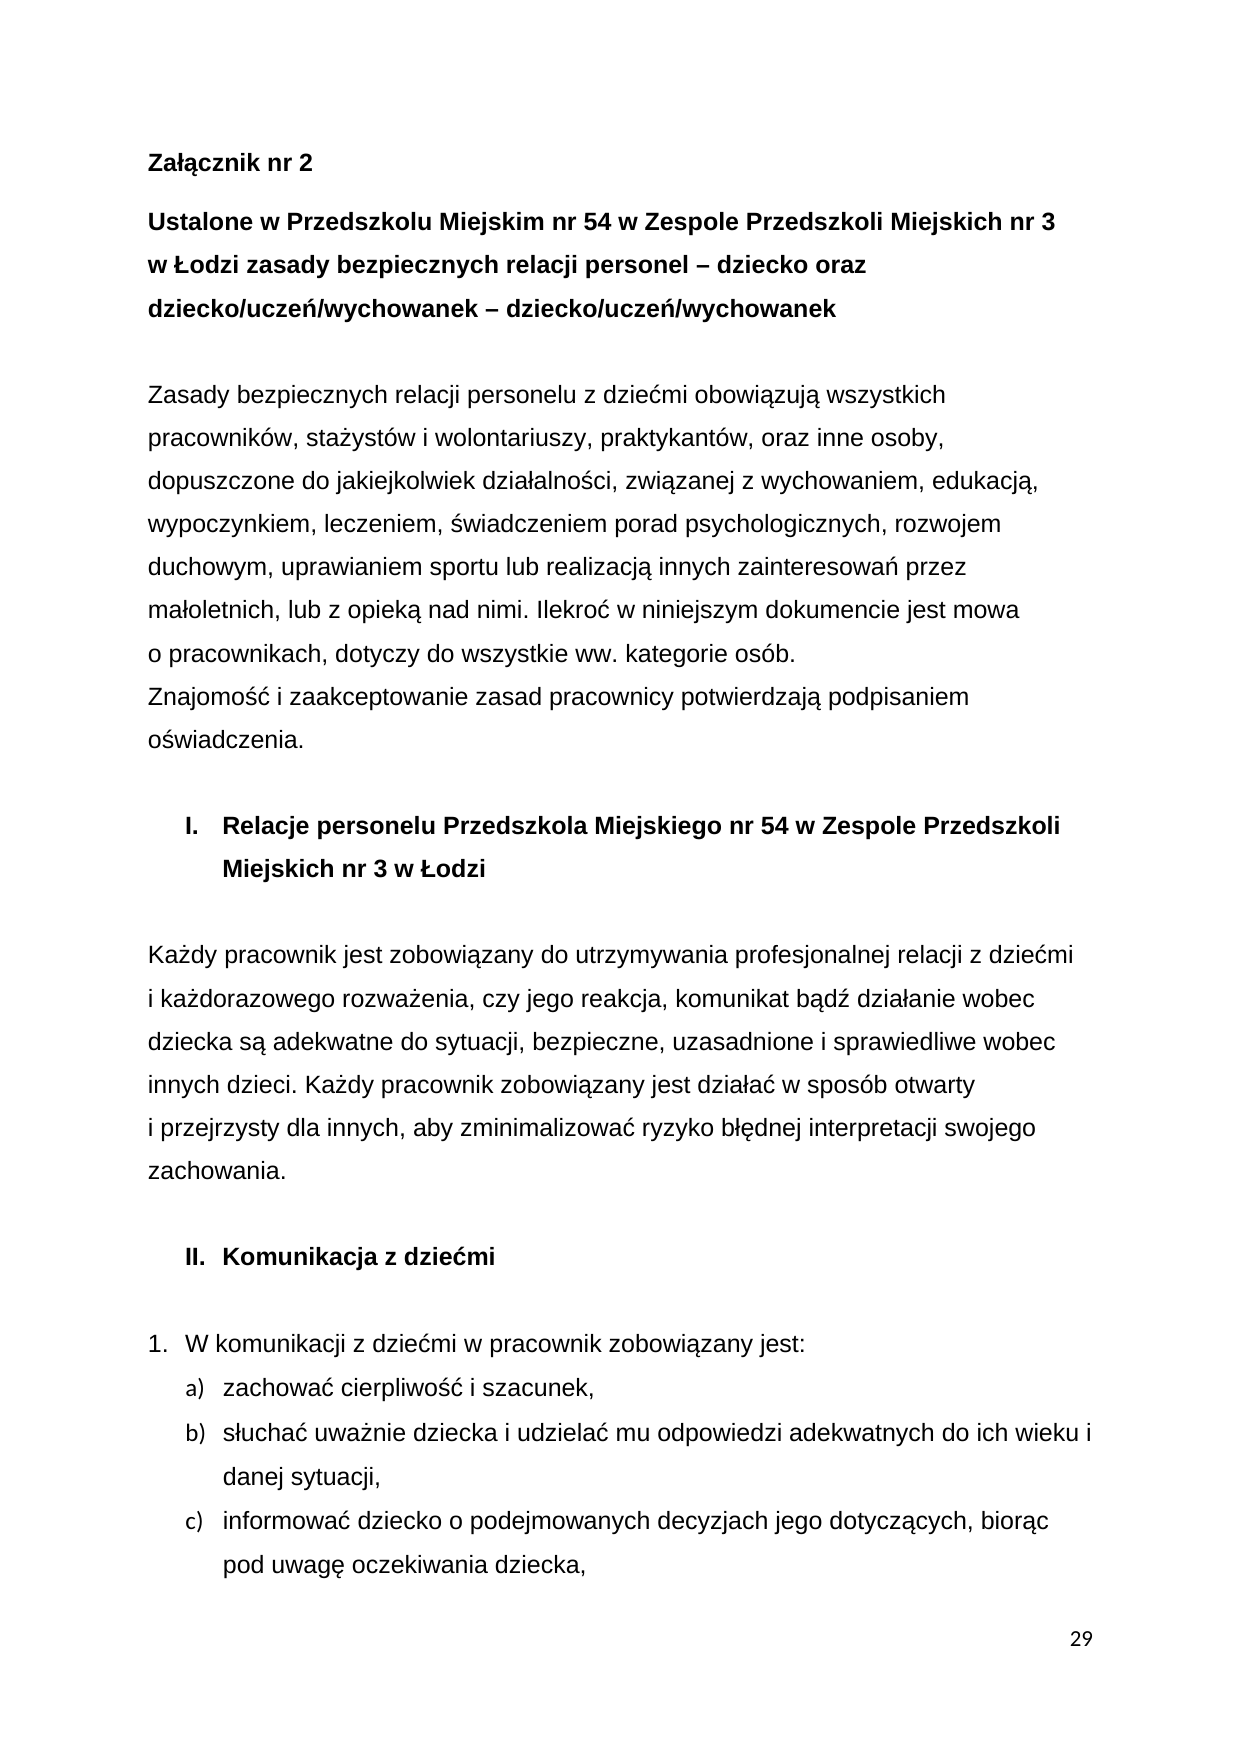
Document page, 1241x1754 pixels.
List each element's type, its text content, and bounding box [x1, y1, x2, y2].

list słuchać uważnie dziecka i udzielać mu odpowiedzi adekwatnych do ich wieku i danej sytuacji, [185, 1417, 1093, 1491]
list zachować cierpliwość i szacunek, [185, 1372, 1093, 1402]
text Ustalone w Przedszkolu Miejskim nr 54 w Zespole Przedszkoli Miejskich nr 3 w Łodzi zasady bezpiecznych relacji personel – dziecko oraz dziecko/uczeń/wychowanek – dziecko/uczeń/wychowanek [148, 207, 1093, 322]
list W komunikacji z dziećmi w pracownik zobowiązany jest: [148, 1329, 1093, 1357]
list Komunikacja z dziećmi [185, 1242, 1093, 1271]
text Załącznik nr 2 [148, 148, 1093, 176]
list Relacje personelu Przedszkola Miejskiego nr 54 w Zespole Przedszkoli Miejskich nr 3 w Łodzi [185, 811, 1093, 883]
list informować dziecko o podejmowanych decyzjach jego dotyczących, biorąc pod uwagę oczekiwania dziecka, [185, 1506, 1093, 1579]
text Zasady bezpiecznych relacji personelu z dziećmi obowiązują wszystkich pracowników, stażystów i wolontariuszy, praktykantów, oraz inne osoby, dopuszczone do jakiejkolwiek działalności, związanej z wychowaniem, edukacją, wypoczynkiem, leczeniem, świadczeniem porad psychologicznych, rozwojem duchowym, uprawianiem sportu lub realizacją innych zainteresowań przez małoletnich, lub z opieką nad nimi. Ilekroć w niniejszym dokumencie jest mowa o pracownikach, dotyczy do wszystkie ww. kategorie osób. [148, 380, 1093, 667]
text Znajomość i zaakceptowanie zasad pracownicy potwierdzają podpisaniem oświadczenia. [148, 682, 1093, 754]
text Każdy pracownik jest zobowiązany do utrzymywania profesjonalnej relacji z dziećmi i każdorazowego rozważenia, czy jego reakcja, komunikat bądź działanie wobec dziecka są adekwatne do sytuacji, bezpieczne, uzasadnione i sprawiedliwe wobec innych dzieci. Każdy pracownik zobowiązany jest działać w sposób otwarty i przejrzysty dla innych, aby zminimalizować ryzyko błędnej interpretacji swojego zachowania. [148, 941, 1093, 1185]
